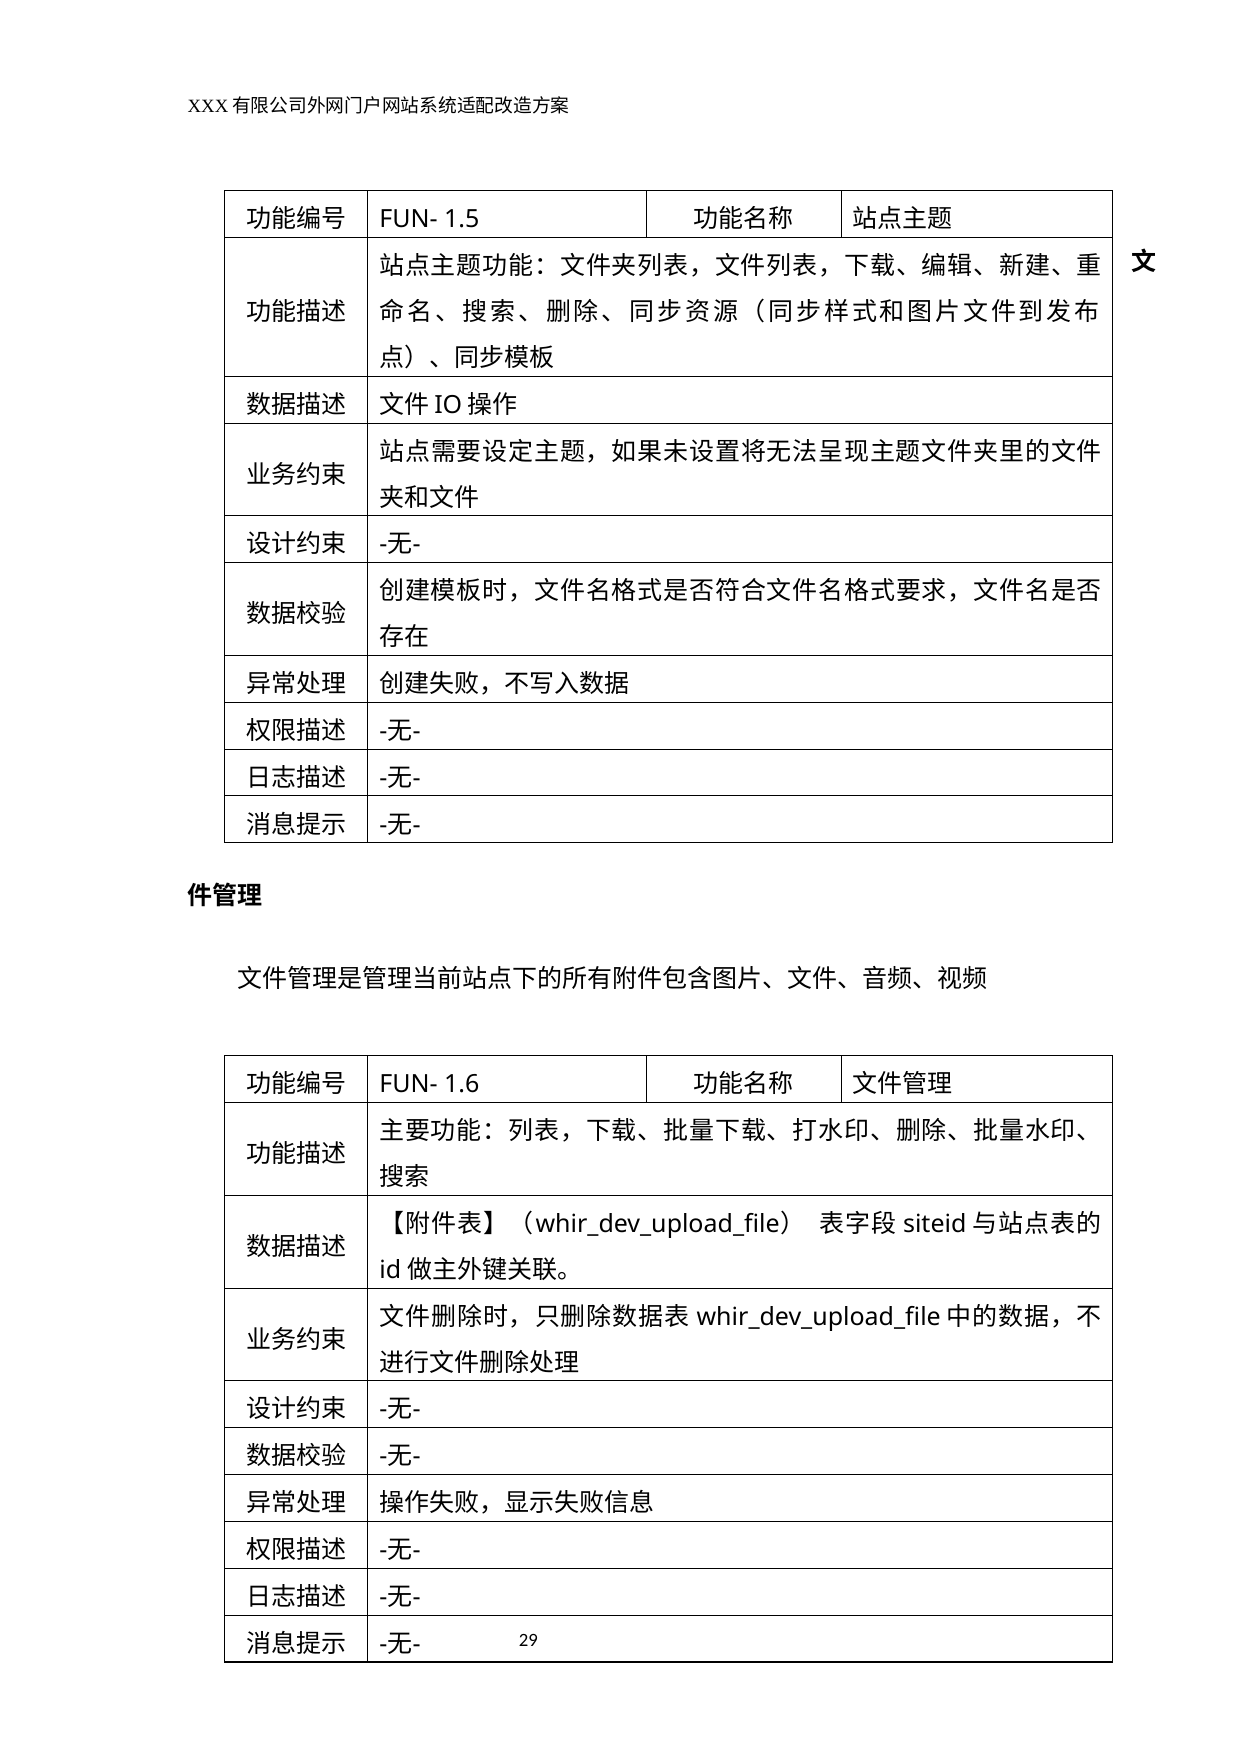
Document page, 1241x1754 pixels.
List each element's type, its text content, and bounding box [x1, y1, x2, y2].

table_header FUN- 1.6 [368, 1056, 646, 1102]
table_cell 数据描述 [225, 1196, 367, 1287]
table_cell 异常处理 [225, 656, 367, 702]
table_cell 权限描述 [225, 1522, 367, 1568]
table_cell 文件IO操作 [368, 377, 1112, 422]
table_cell 权限描述 [225, 703, 367, 748]
table_cell 业务约束 [225, 424, 367, 515]
table_cell 数据校验 [225, 1428, 367, 1474]
table_header FUN- 1.5 [368, 191, 646, 237]
table_cell -无- [368, 796, 1112, 842]
table_cell 主要功能：列表，下载、批量下载、打水印、删除、批量水印、搜索 [368, 1103, 1112, 1195]
table_cell 站点主题功能：文件夹列表，文件列表，下载、编辑、新建、重命名、搜索、删除、同步资源（同步样式和图片文件到发布点）、同步模板 [368, 238, 1112, 376]
table_cell -无- [368, 1569, 1112, 1614]
table_cell 【附件表】（whir_dev_upload_file） 表字段siteid与站点表的id 做主外键关联。 [368, 1196, 1112, 1287]
table_cell -无- [368, 703, 1112, 748]
table_header 功能名称 [647, 191, 841, 237]
table_cell 数据描述 [225, 377, 367, 422]
table_cell 功能描述 [225, 238, 367, 376]
table_cell 文件删除时，只删除数据表whir_dev_upload_file中的数据，不进行文件删除处理 [368, 1289, 1112, 1380]
table_cell 消息提示 [225, 1616, 367, 1661]
table_cell 日志描述 [225, 1569, 367, 1614]
table_cell -无- [368, 1522, 1112, 1568]
table_cell 日志描述 [225, 750, 367, 795]
table_header 功能编号 [225, 1056, 367, 1102]
table_cell -无- [368, 1616, 1112, 1661]
table_header 站点主题 [842, 191, 1112, 237]
table_cell 设计约束 [225, 1381, 367, 1427]
table_cell 操作失败，显示失败信息 [368, 1475, 1112, 1521]
table_cell 消息提示 [225, 796, 367, 842]
table_cell 创建模板时，文件名格式是否符合文件名格式要求，文件名是否存在 [368, 563, 1112, 655]
table_header 功能编号 [225, 191, 367, 237]
table_cell 异常处理 [225, 1475, 367, 1521]
text 文件管理是管理当前站点下的所有附件包含图片、文件、音频、视频 [187, 944, 1150, 1009]
text 文件管理 [187, 227, 1150, 926]
table_cell 创建失败，不写入数据 [368, 656, 1112, 702]
table_header 功能名称 [647, 1056, 841, 1102]
table_cell 业务约束 [225, 1289, 367, 1380]
table_cell 站点需要设定主题，如果未设置将无法呈现主题文件夹里的文件夹和文件 [368, 424, 1112, 515]
table_cell 功能描述 [225, 1103, 367, 1195]
table_cell 设计约束 [225, 516, 367, 562]
table_cell 数据校验 [225, 563, 367, 655]
table_cell -无- [368, 750, 1112, 795]
table_cell -无- [368, 1428, 1112, 1474]
table_header 文件管理 [842, 1056, 1112, 1102]
table_cell -无- [368, 516, 1112, 562]
table_cell -无- [368, 1381, 1112, 1427]
